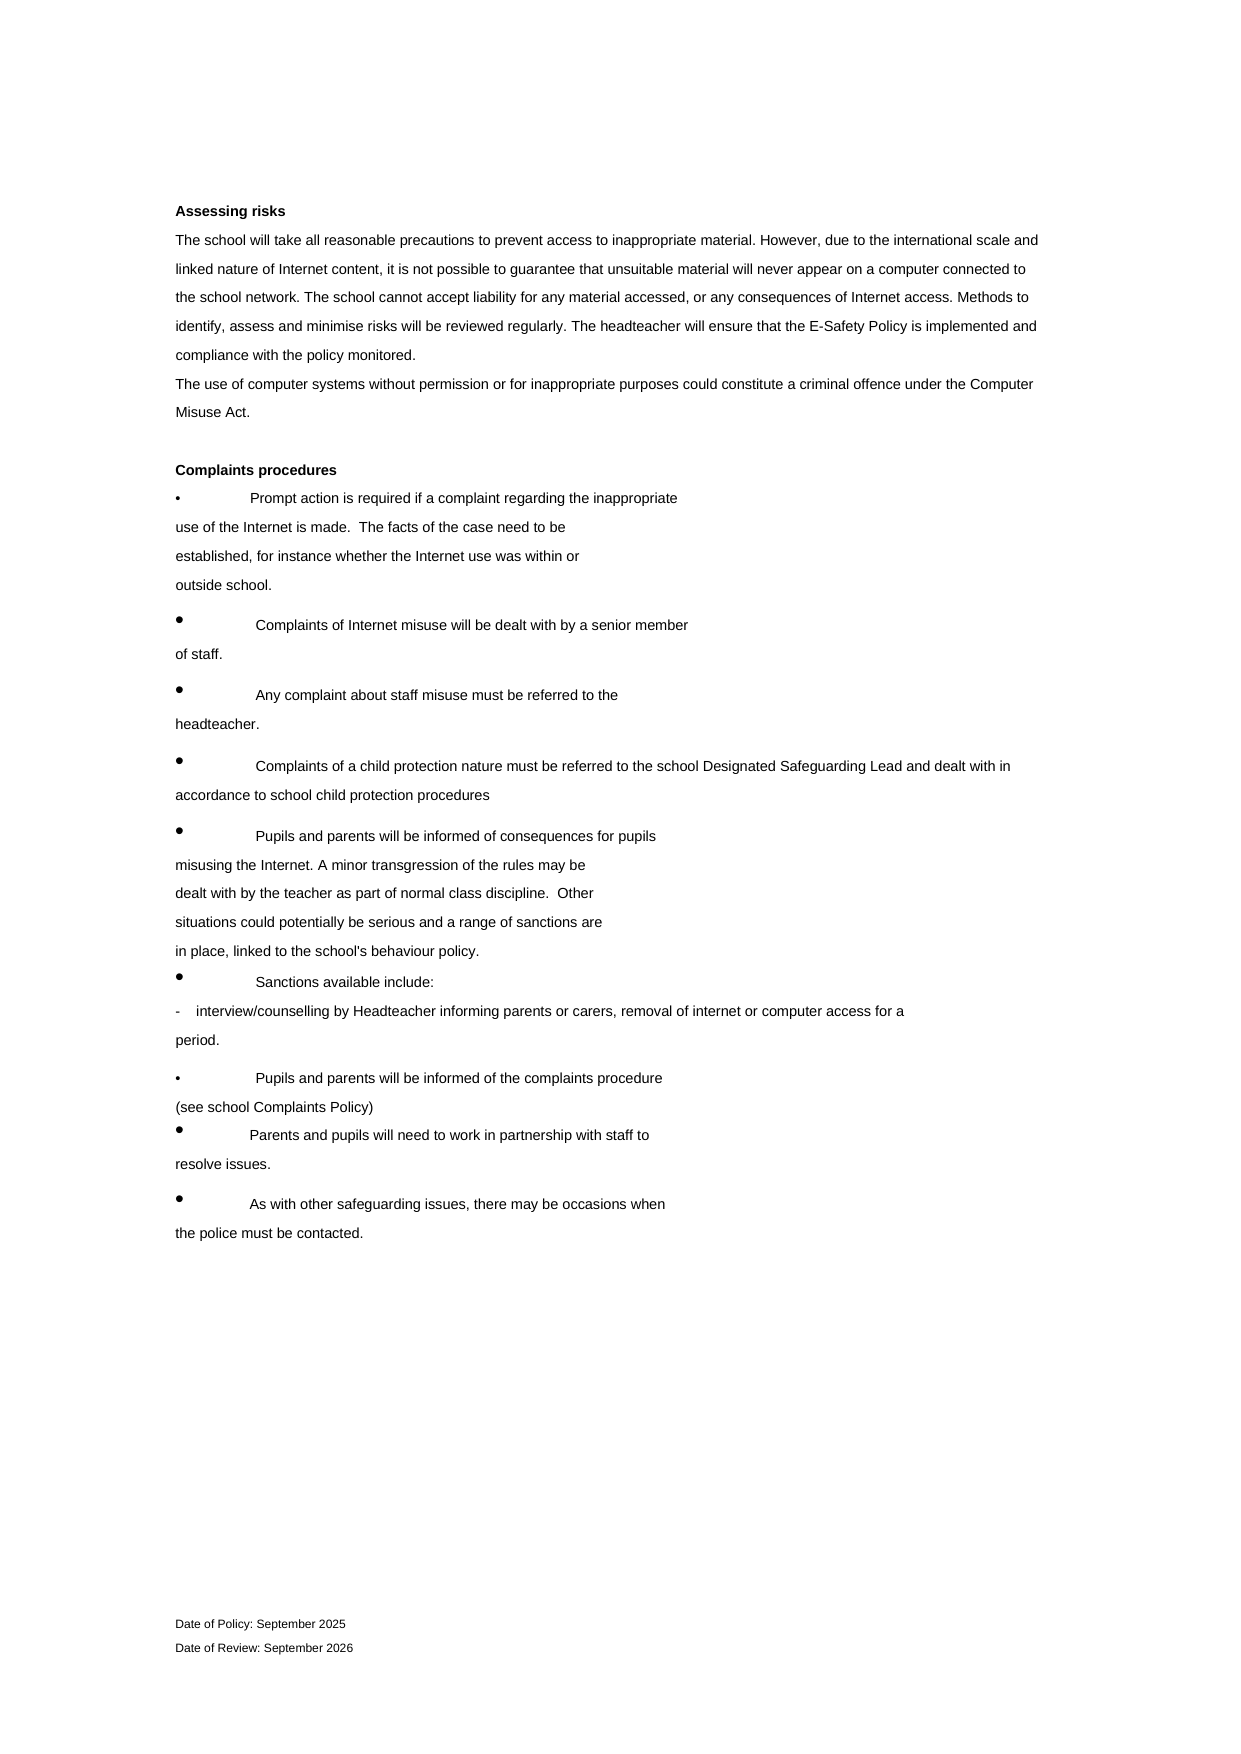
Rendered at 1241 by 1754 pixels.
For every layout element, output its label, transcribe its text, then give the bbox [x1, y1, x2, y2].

text Assessing risks [175, 191, 1047, 220]
list Any complaint about staff misuse must be referred to the headteacher. [175, 675, 943, 733]
text The use of computer systems without permission or for inappropriate purposes could constitute a criminal offence under the Computer Misuse Act. [175, 363, 1047, 421]
text • Pupils and parents will be informed of the complaints procedure (see school Complaints Policy) [175, 1058, 996, 1115]
list As with other safeguarding issues, there may be occasions when the police must be contacted. [175, 1184, 1047, 1241]
text Complaints procedures [175, 449, 1047, 478]
text The school will take all reasonable precautions to prevent access to inappropriate material. However, due to the international scale and linked nature of Internet content, it is not possible to guarantee that unsuitable material will never appear on a computer connected to the school network. The school cannot accept liability for any material accessed, or any consequences of Internet access. Methods to identify, assess and minimise risks will be reviewed regularly. The headteacher will ensure that the E-Safety Policy is implemented and compliance with the policy monitored. [175, 220, 1047, 363]
list Complaints of Internet misuse will be dealt with by a senior member of staff. [175, 605, 1047, 663]
text • Prompt action is required if a complaint regarding the inappropriate use of the Internet is made. The facts of the case need to be established, for instance whether the Internet use was within or outside school. [175, 478, 1047, 593]
list Parents and pupils will need to work in partnership with staff to resolve issues. [175, 1115, 996, 1173]
list Complaints of a child protection nature must be referred to the school Designated Safeguarding Lead and dealt with in accordance to school child protection procedures [175, 746, 1047, 803]
list Sanctions available include: [175, 962, 1047, 991]
text - interview/counselling by Headteacher informing parents or carers, removal of internet or computer access for a period. [175, 991, 943, 1048]
list Pupils and parents will be informed of consequences for pupils misusing the Internet. A minor transgression of the rules may be dealt with by the teacher as part of normal class discipline. Other situations could potentially be serious and a range of sanctions are in place, linked to the school's behaviour policy. [175, 816, 1047, 959]
